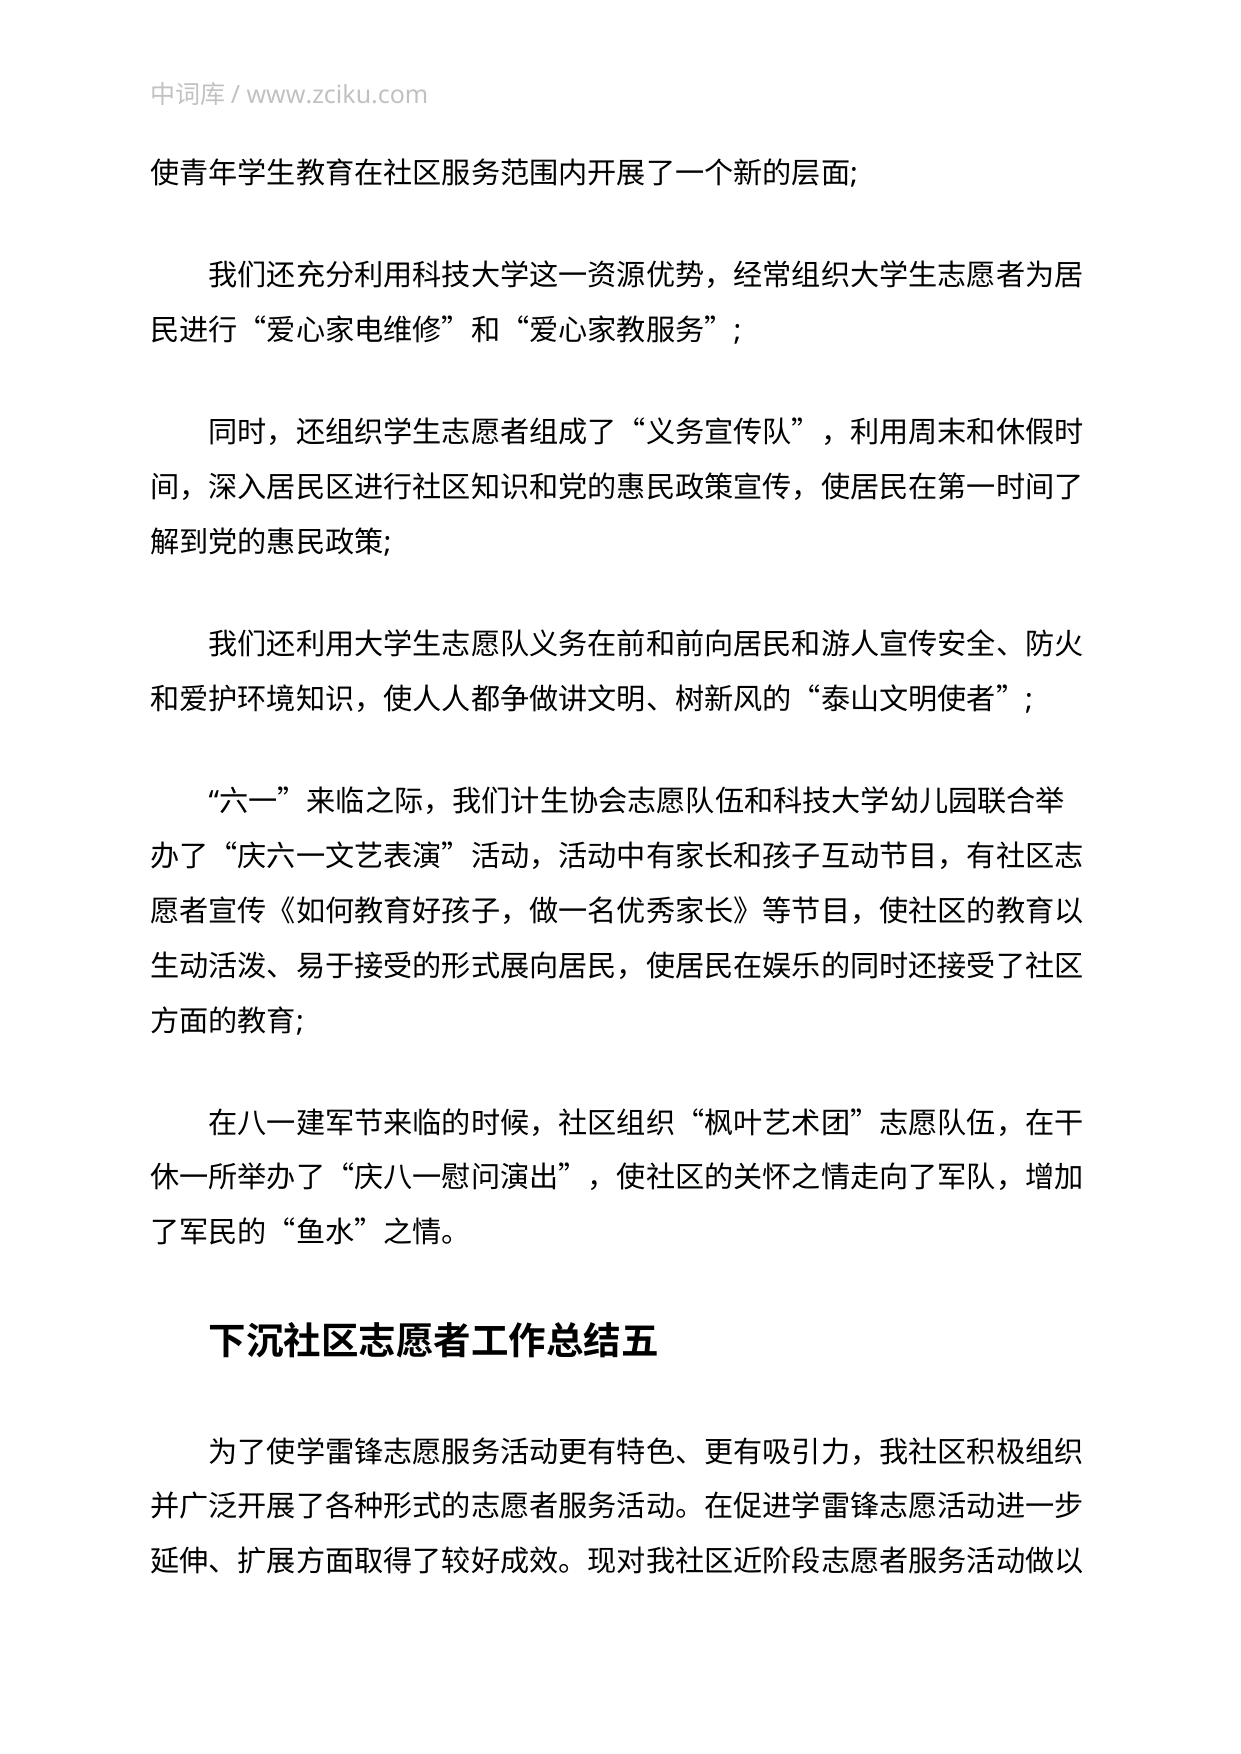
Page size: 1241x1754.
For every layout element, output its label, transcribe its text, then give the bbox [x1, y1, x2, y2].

text 我们还利用大学生志愿队义务在前和前向居民和游人宣传安全、防火和爱护环境知识，使人人都争做讲文明、树新风的“泰山文明使者”; [150, 621, 1090, 718]
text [150, 1428, 1090, 1580]
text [150, 150, 1090, 192]
text 我们还充分利用科技大学这一资源优势，经常组织大学生志愿者为居民进行“爱心家电维修”和“爱心家教服务”; [150, 252, 1090, 349]
text 在八一建军节来临的时候，社区组织“枫叶艺术团”志愿队伍，在干休一所举办了“庆八一慰问演出”，使社区的关怀之情走向了军队，增加了军民的“鱼水”之情。 [150, 1099, 1090, 1251]
text 同时，还组织学生志愿者组成了“义务宣传队”，利用周末和休假时间，深入居民区进行社区知识和党的惠民政策宣传，使居民在第一时间了解到党的惠民政策; [150, 409, 1090, 561]
text 下沉社区志愿者工作总结五 [150, 1311, 1090, 1365]
text “六一”来临之际，我们计生协会志愿队伍和科技大学幼儿园联合举办了“庆六一文艺表演”活动，活动中有家长和孩子互动节目，有社区志愿者宣传《如何教育好孩子，做一名优秀家长》等节目，使社区的教育以生动活泼、易于接受的形式展向居民，使居民在娱乐的同时还接受了社区方面的教育; [150, 777, 1090, 1039]
